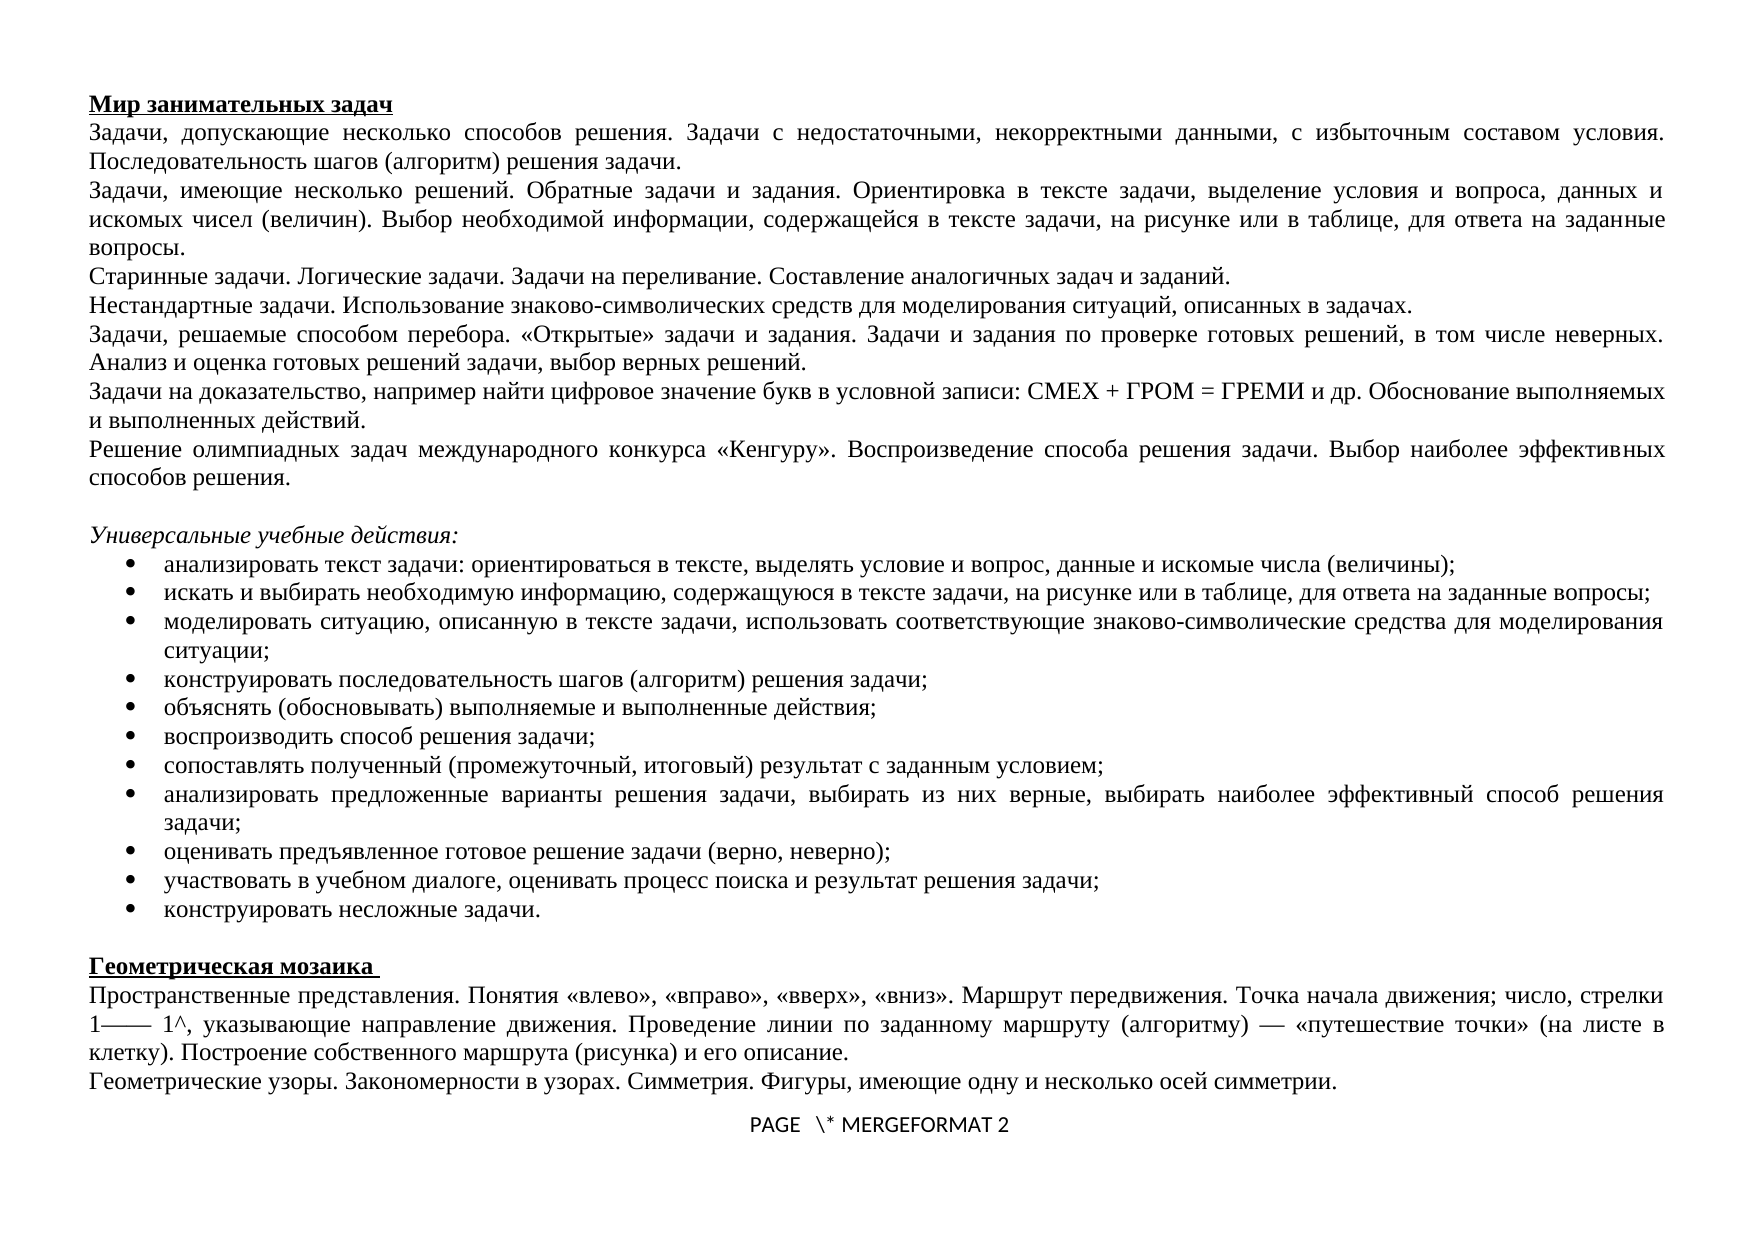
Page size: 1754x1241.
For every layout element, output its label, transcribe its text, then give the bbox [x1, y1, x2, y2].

text Решение олимпиадных задач международного конкурса «Кенгуру». Воспроизведение способа решения задачи. Выбор наиболее эффективных способов решения. [89, 434, 1665, 491]
text Старинные задачи. Логические задачи. Задачи на переливание. Составление аналогичных задач и заданий. [89, 261, 1665, 290]
list сопоставлять полученный (промежуточный, итоговый) результат с заданным условием; [126, 750, 1665, 779]
list анализировать текст задачи: ориентироваться в тексте, выделять условие и вопрос, данные и искомые числа (величины); [126, 549, 1665, 577]
text Задачи, решаемые способом перебора. «Открытые» задачи и задания. Задачи и задания по проверке готовых решений, в том числе неверных. Анализ и оценка готовых решений задачи, выбор верных решений. [89, 319, 1665, 376]
list участвовать в учебном диалоге, оценивать процесс поиска и результат решения задачи; [126, 865, 1665, 894]
text Задачи на доказательство, например найти цифровое значение букв в условной записи: СМЕХ + ГРОМ = ГРЕМИ и др. Обоснование выполняемых и выполненных действий. [89, 376, 1665, 434]
text Нестандартные задачи. Использование знаково-символических средств для моделирования ситуаций, описанных в задачах. [89, 290, 1665, 319]
list конструировать несложные задачи. [126, 894, 1665, 922]
text Геометрические узоры. Закономерности в узорах. Симметрия. Фигуры, имеющие одну и несколько осей симметрии. [89, 1066, 1665, 1095]
text Пространственные представления. Понятия «влево», «вправо», «вверх», «вниз». Маршрут передвижения. Точка начала движения; число, стрелки 1—— 1^, указывающие направление движения. Проведение линии по заданному маршруту (алгоритму) — «путешествие точки» (на листе в клетку). Построение собственного маршрута (рисунка) и его описание. [89, 980, 1665, 1066]
text Задачи, допускающие несколько способов решения. Задачи с недостаточными, некорректными данными, с избыточным составом условия. Последовательность шагов (алгоритм) решения задачи. [89, 117, 1665, 175]
list моделировать ситуацию, описанную в тексте задачи, использовать соответствующие знаково-символические средства для моделирования ситуации; [126, 606, 1665, 664]
text Мир занимательных задач [89, 89, 1665, 117]
list воспроизводить способ решения задачи; [126, 721, 1665, 750]
list оценивать предъявленное готовое решение задачи (верно, неверно); [126, 836, 1665, 865]
text Геометрическая мозаика [89, 951, 1665, 980]
list искать и выбирать необходимую информацию, содержащуюся в тексте задачи, на рисунке или в таблице, для ответа на заданные вопросы; [126, 577, 1665, 606]
text Задачи, имеющие несколько решений. Обратные задачи и задания. Ориентировка в тексте задачи, выделение условия и вопроса, данных и искомых чисел (величин). Выбор необходимой информации, содержащейся в тексте задачи, на рисунке или в таблице, для ответа на заданные вопросы. [89, 175, 1665, 261]
text Универсальные учебные действия: [89, 520, 1665, 549]
list анализировать предложенные варианты решения задачи, выбирать из них верные, выбирать наиболее эффективный способ решения задачи; [126, 779, 1665, 836]
list конструировать последовательность шагов (алгоритм) решения задачи; [126, 664, 1665, 692]
list объяснять (обосновывать) выполняемые и выполненные действия; [126, 692, 1665, 721]
